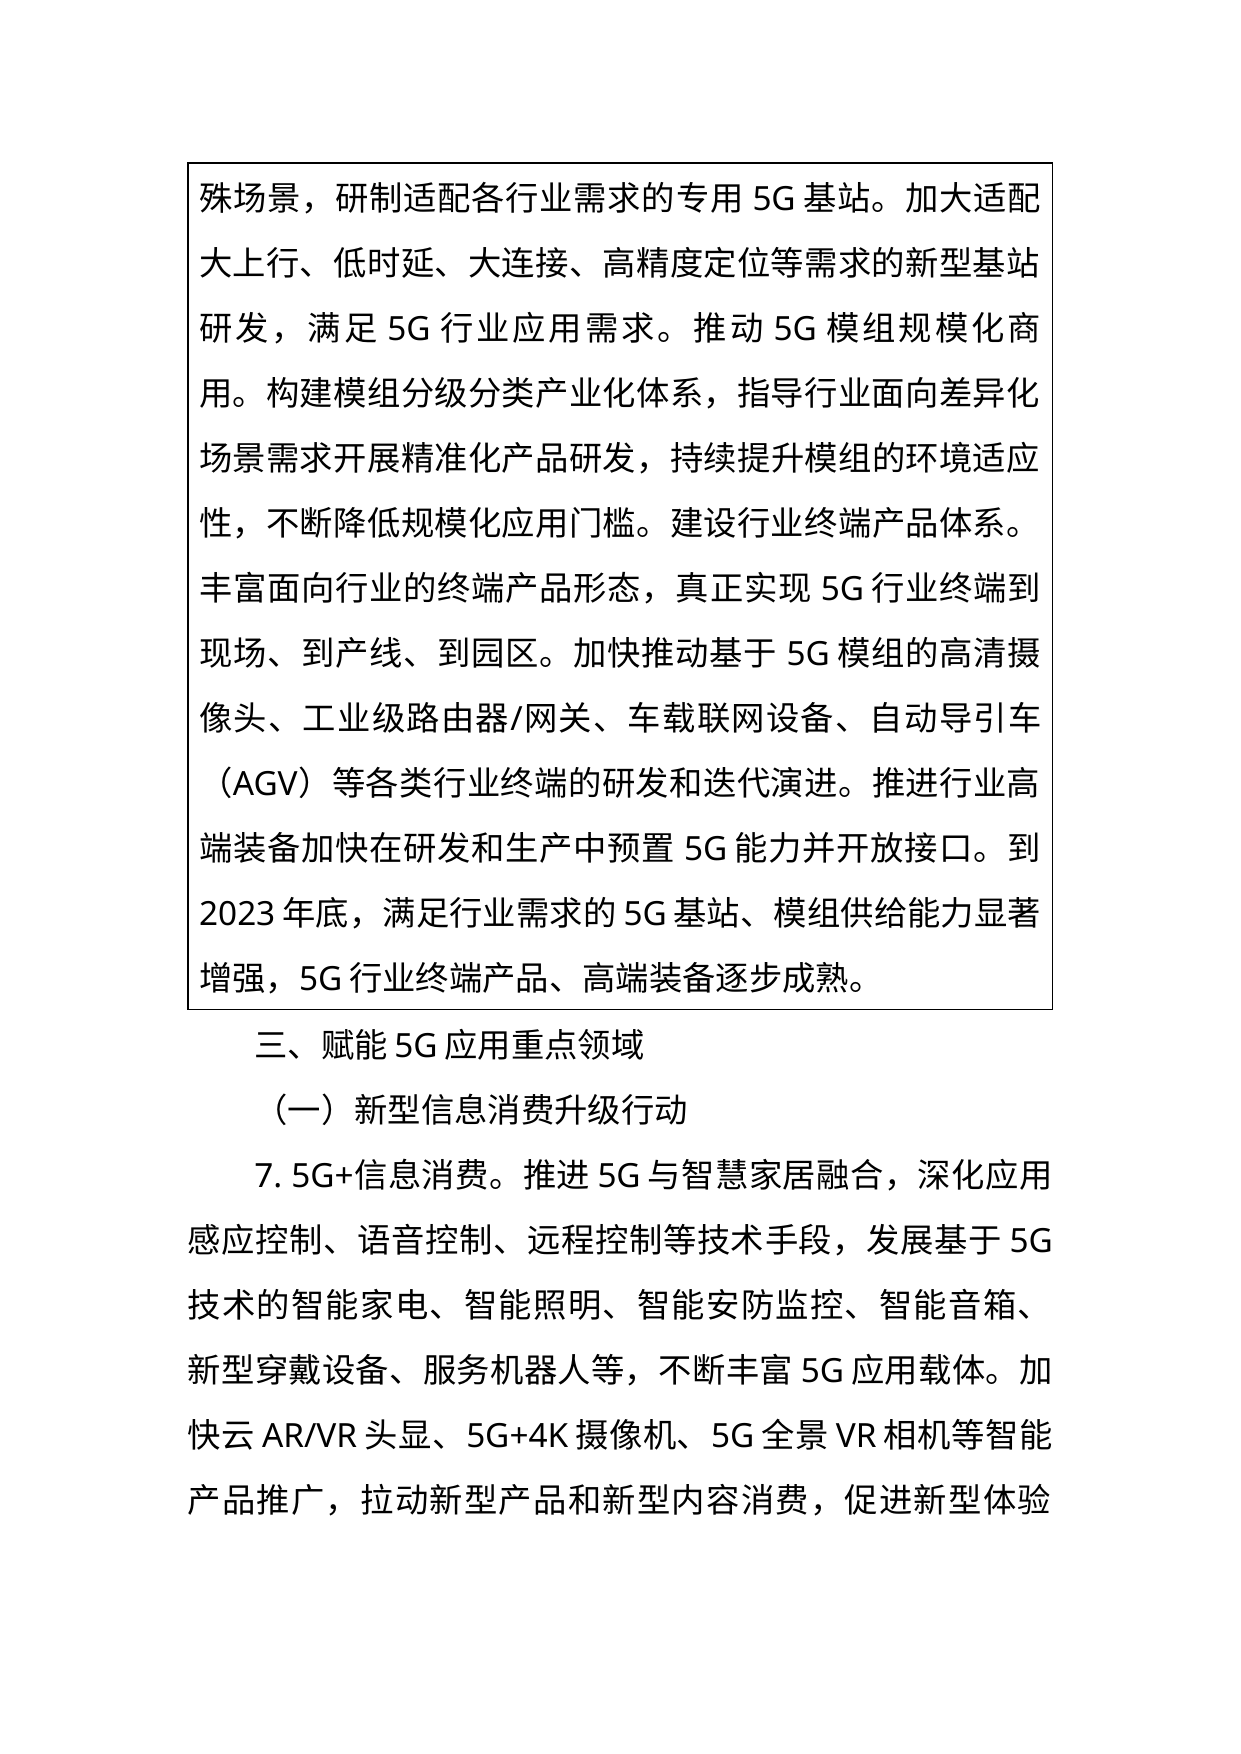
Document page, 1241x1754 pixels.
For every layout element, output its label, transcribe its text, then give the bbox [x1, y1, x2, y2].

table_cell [189, 164, 1052, 1008]
text 三、赋能5G应用重点领域 [187, 1010, 1053, 1075]
text （一）新型信息消费升级行动 [187, 1075, 1053, 1140]
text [187, 1140, 1053, 1530]
